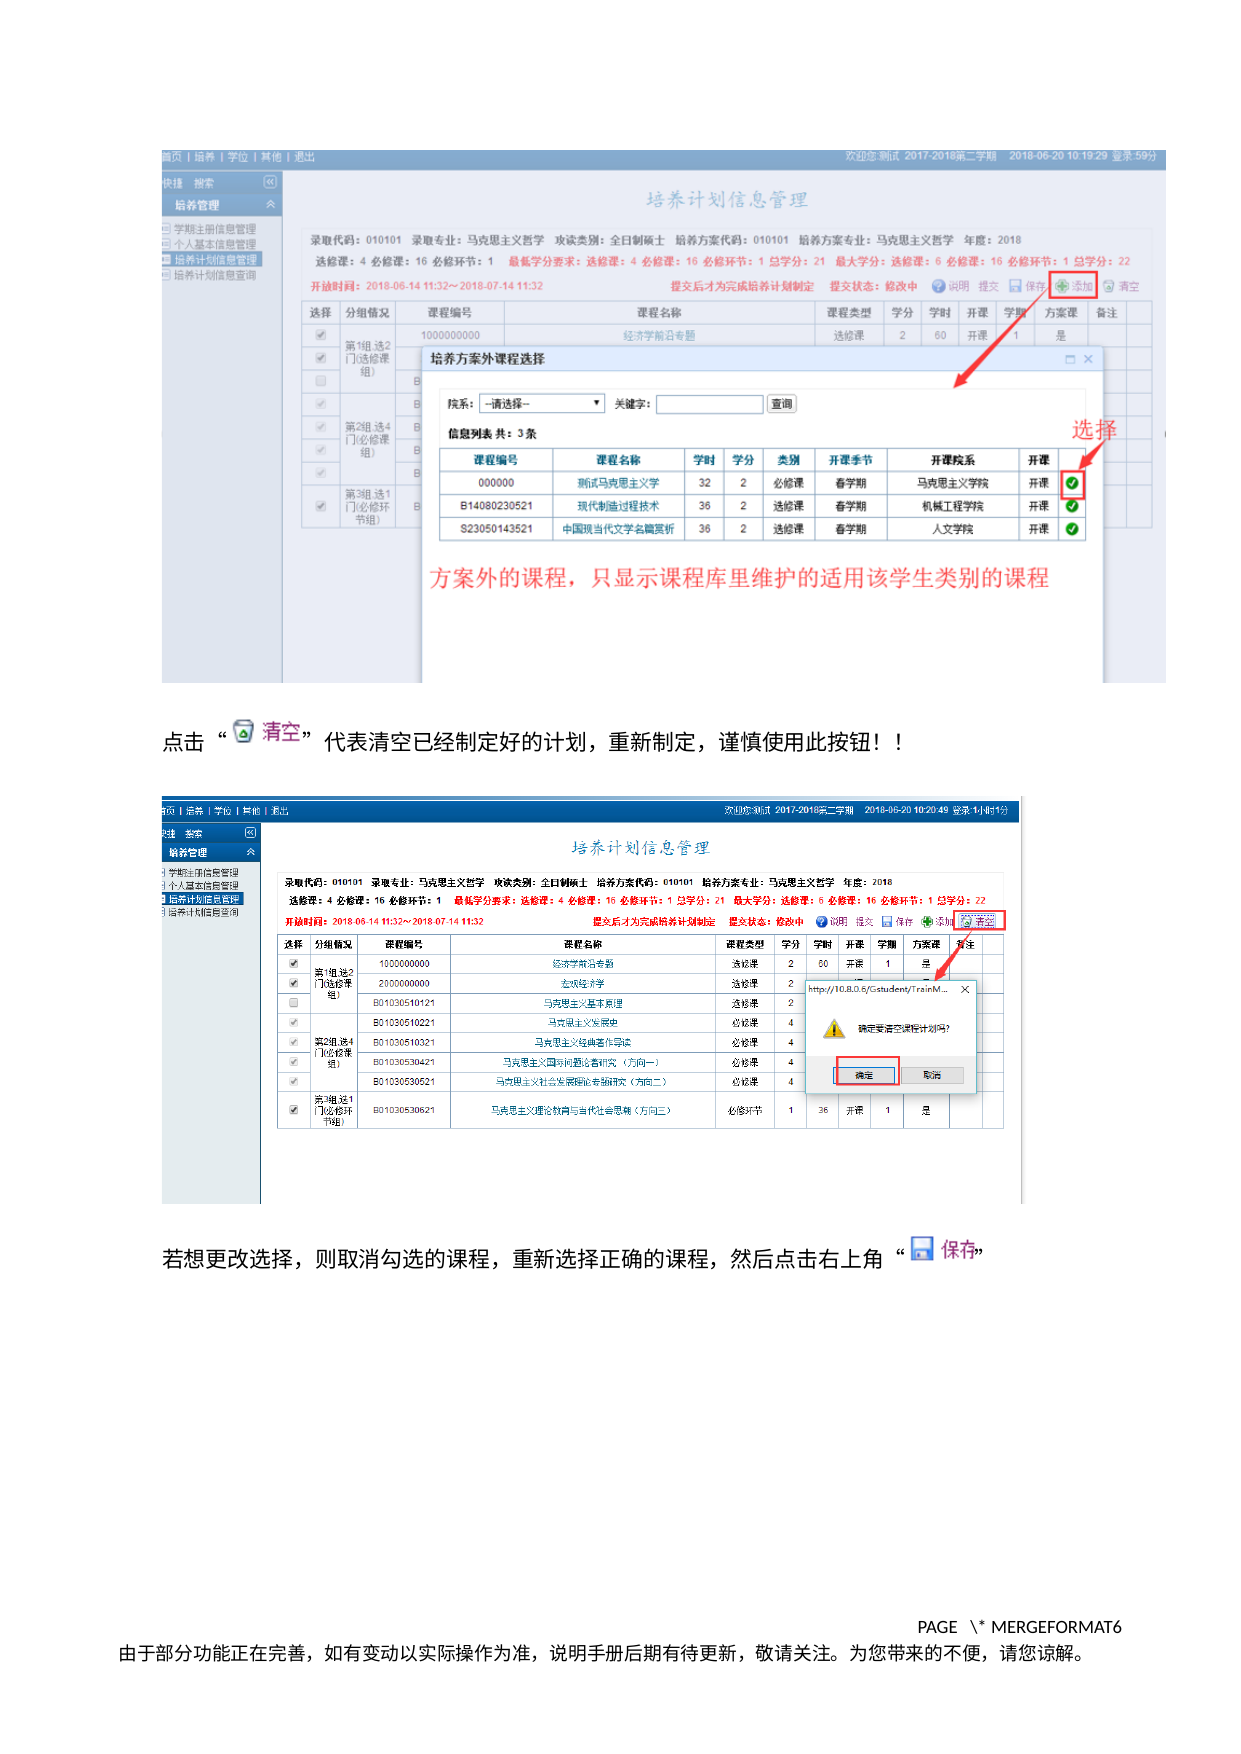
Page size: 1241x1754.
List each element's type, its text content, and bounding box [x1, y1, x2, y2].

list 若想更改选择，则取消勾选的课程，重新选择正确的课程，然后点击右上角“” [162, 1233, 1122, 1298]
list 点击“”代表清空已经制定好的计划，重新制定，谨慎使用此按钮！！ [162, 716, 1122, 781]
picture [905, 1232, 975, 1267]
picture [161, 796, 1028, 1204]
picture [227, 716, 303, 751]
picture [161, 150, 1166, 683]
